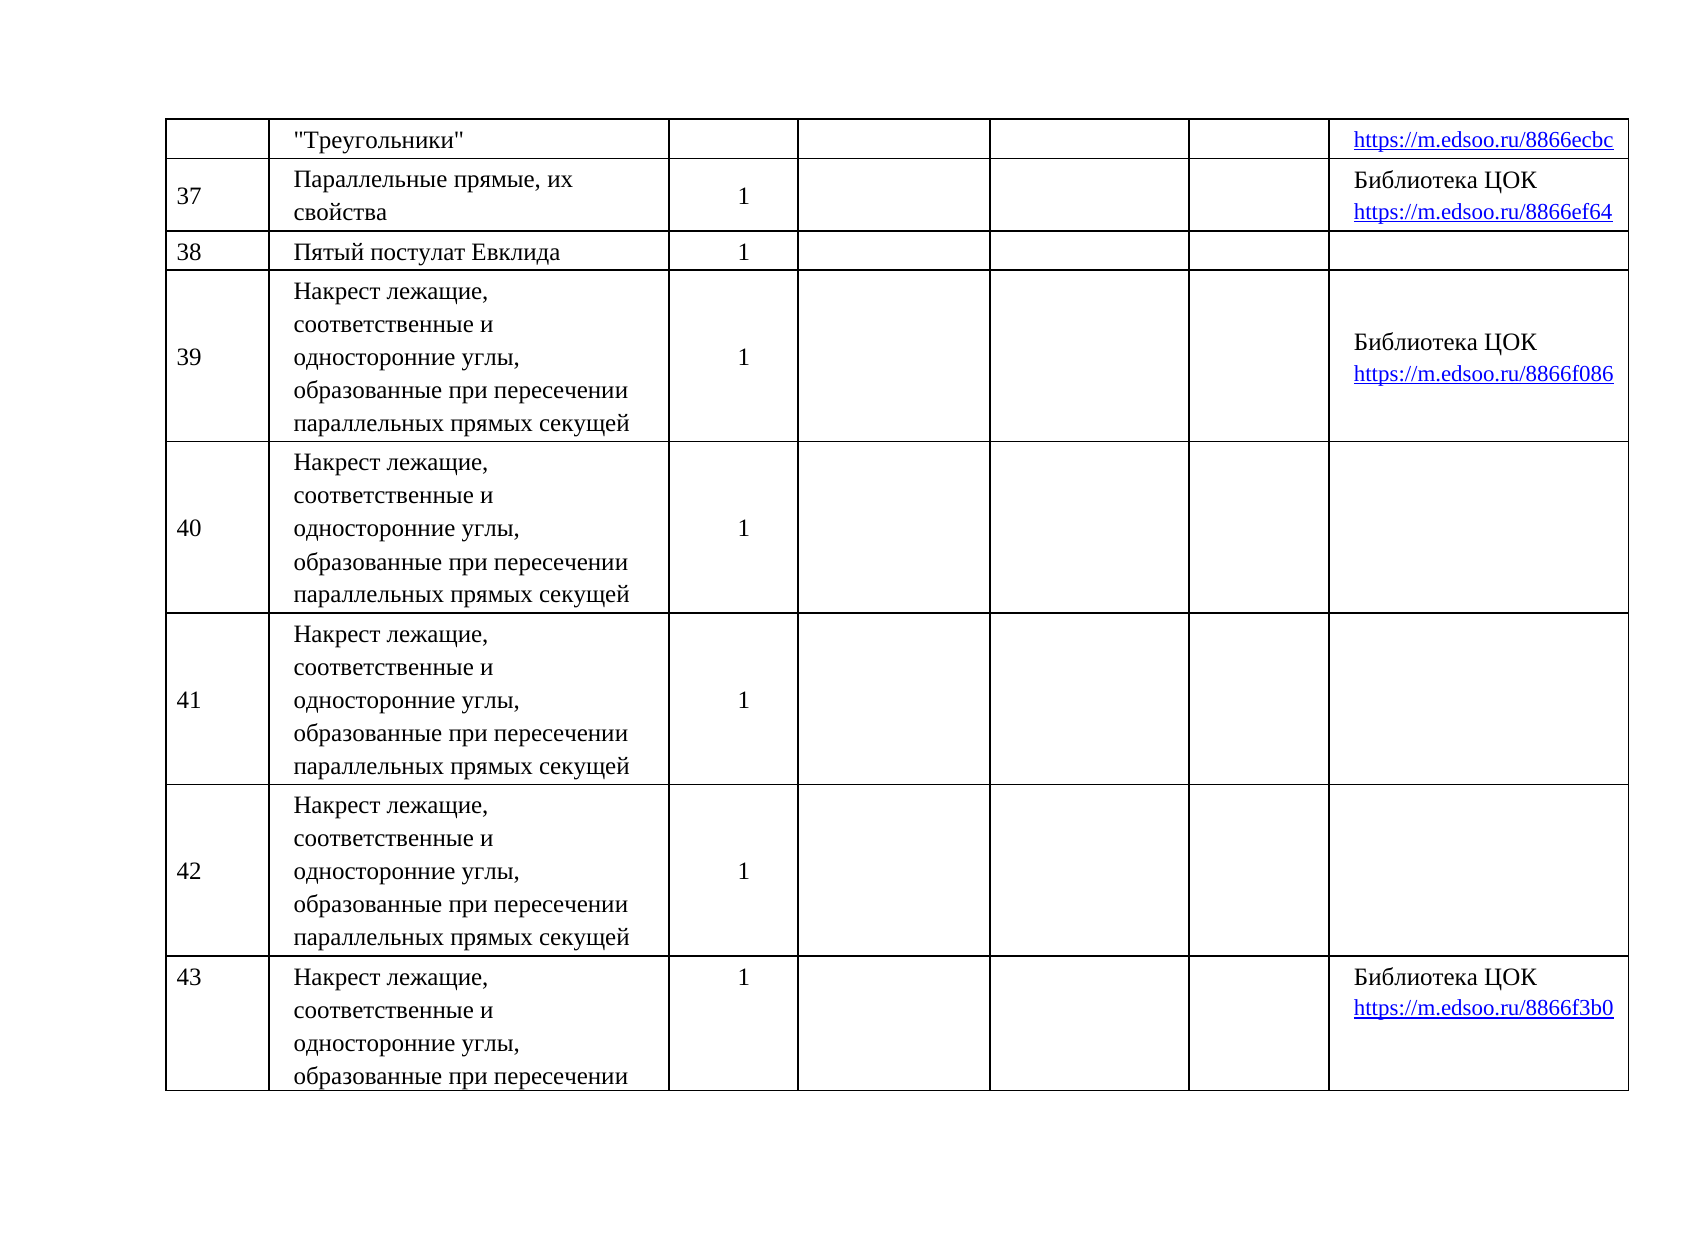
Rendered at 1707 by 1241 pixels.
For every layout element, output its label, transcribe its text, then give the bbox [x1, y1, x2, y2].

table_cell 36 [167, 120, 268, 157]
table_cell [991, 232, 1188, 269]
table_cell 42 [167, 785, 268, 955]
table_cell [1330, 442, 1628, 612]
table_cell [799, 957, 989, 1090]
table_cell 38 [167, 232, 268, 269]
table_cell [991, 785, 1188, 955]
table_cell 41 [167, 614, 268, 784]
table_cell 1 [670, 159, 797, 230]
table_cell [991, 957, 1188, 1090]
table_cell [270, 120, 668, 157]
table_cell Накрест лежащие, соответственные и односторонние углы, образованные при пересечении параллельных прямых секущей [270, 442, 668, 612]
table_cell Накрест лежащие, соответственные и односторонние углы, образованные при пересечении параллельных прямых секущей [270, 785, 668, 955]
table_cell [1190, 614, 1328, 784]
table_cell [1190, 785, 1328, 955]
table_cell [799, 232, 989, 269]
table_cell [799, 785, 989, 955]
table_cell [799, 271, 989, 441]
table_cell Накрест лежащие, соответственные и односторонние углы, образованные при пересечении параллельных прямых секущей [270, 614, 668, 784]
table_cell Параллельные прямые, их свойства [270, 159, 668, 230]
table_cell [270, 957, 668, 1090]
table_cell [1330, 120, 1628, 157]
table_cell [799, 159, 989, 230]
table_cell [1190, 232, 1328, 269]
table_cell [799, 442, 989, 612]
table_cell [991, 120, 1188, 157]
table_cell 40 [167, 442, 268, 612]
table_cell [1330, 614, 1628, 784]
table_cell 1 [670, 957, 797, 1090]
table_cell [1190, 120, 1328, 157]
table_cell [1190, 159, 1328, 230]
table_cell [1190, 442, 1328, 612]
table_cell [991, 442, 1188, 612]
table_cell 37 [167, 159, 268, 230]
table_cell 1 [670, 614, 797, 784]
table_cell [991, 271, 1188, 441]
table_cell 1 [670, 120, 797, 157]
table_cell Библиотека ЦОК https://m.edsoo.ru/8866ef64 [1330, 159, 1628, 230]
table_cell [1330, 232, 1628, 269]
table_cell [1190, 957, 1328, 1090]
table_cell 39 [167, 271, 268, 441]
table_cell Библиотека ЦОК https://m.edsoo.ru/8866f086 [1330, 271, 1628, 441]
table_cell [991, 159, 1188, 230]
table_cell [799, 614, 989, 784]
table_cell 1 [799, 120, 989, 157]
table_cell 43 [167, 957, 268, 1090]
table_cell 1 [670, 785, 797, 955]
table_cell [1330, 957, 1628, 1090]
table_cell Накрест лежащие, соответственные и односторонние углы, образованные при пересечении параллельных прямых секущей [270, 271, 668, 441]
table_cell [991, 614, 1188, 784]
table_cell 1 [670, 232, 797, 269]
table_cell [1190, 271, 1328, 441]
table_cell 1 [670, 442, 797, 612]
table_cell [1330, 785, 1628, 955]
table_cell Пятый постулат Евклида [270, 232, 668, 269]
table_cell 1 [670, 271, 797, 441]
